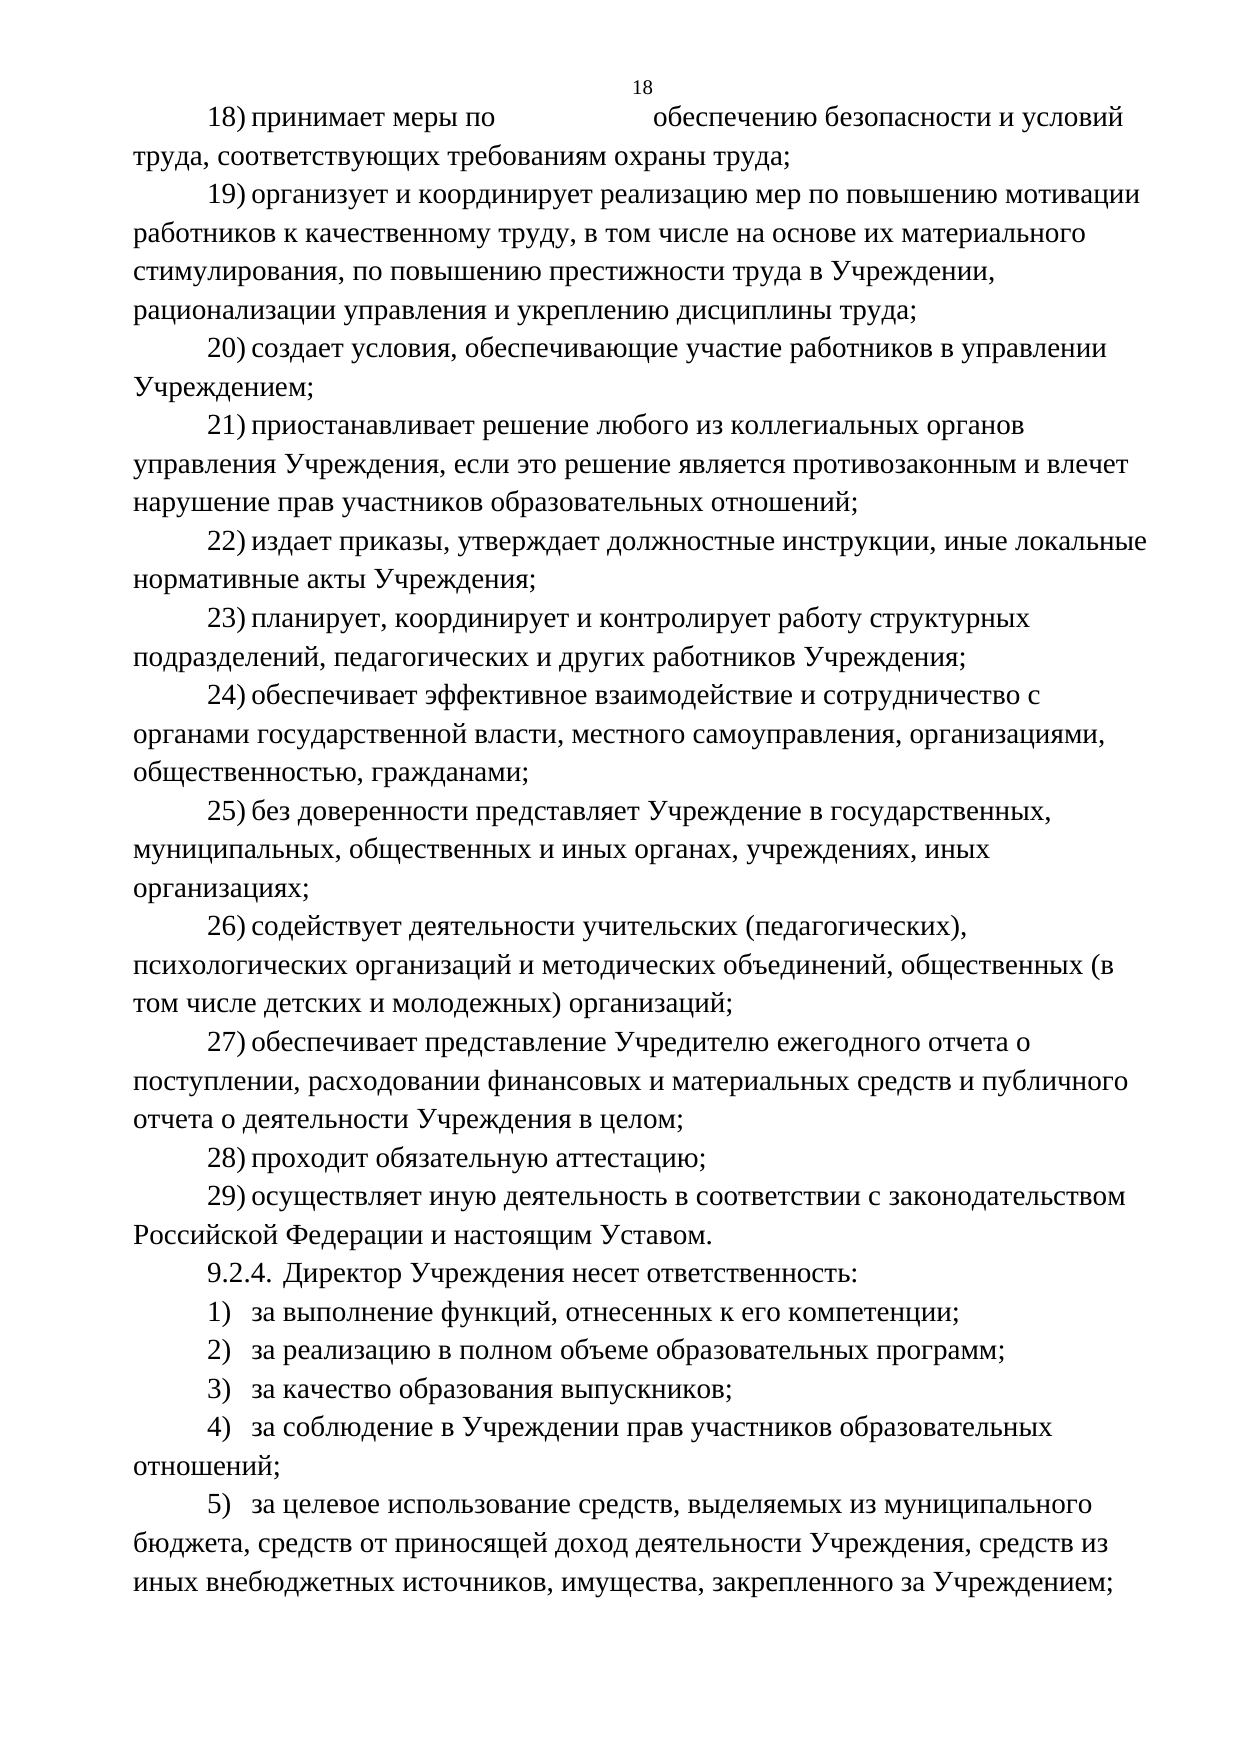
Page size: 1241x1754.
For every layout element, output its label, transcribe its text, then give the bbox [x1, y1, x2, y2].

list за качество образования выпускников; [133, 1371, 1152, 1404]
list содействует деятельности учительских (педагогических), психологических организаций и методических объединений, общественных (в том числе детских и молодежных) организаций; [133, 908, 1152, 1019]
list обеспечивает представление Учредителю ежегодного отчета о поступлении, расходовании финансовых и материальных средств и публичного отчета о деятельности Учреждения в целом; [133, 1024, 1152, 1135]
list приостанавливает решение любого из коллегиальных органов управления Учреждения, если это решение является противозаконным и влечет нарушение прав участников образовательных отношений; [133, 407, 1152, 518]
list Директор Учреждения несет ответственность: [133, 1255, 1152, 1289]
list издает приказы, утверждает должностные инструкции, иные локальные нормативные акты Учреждения; [133, 523, 1152, 595]
list без доверенности представляет Учреждение в государственных, муниципальных, общественных и иных органах, учреждениях, иных организациях; [133, 793, 1152, 903]
list за соблюдение в Учреждении прав участников образовательных отношений; [133, 1409, 1152, 1482]
list осуществляет иную деятельность в соответствии с законодательством Российской Федерации и настоящим Уставом. [133, 1178, 1152, 1250]
list создает условия, обеспечивающие участие работников в управлении Учреждением; [133, 330, 1152, 402]
list за выполнение функций, отнесенных к его компетенции; [133, 1294, 1152, 1327]
list принимает меры по обеспечению безопасности и условий труда, соответствующих требованиям охраны труда; [133, 99, 1152, 171]
list за целевое использование средств, выделяемых из муниципального бюджета, средств от приносящей доход деятельности Учреждения, средств из иных внебюджетных источников, имущества, закрепленного за Учреждением; [133, 1487, 1152, 1597]
list обеспечивает эффективное взаимодействие и сотрудничество с органами государственной власти, местного самоуправления, организациями, общественностью, гражданами; [133, 677, 1152, 788]
list планирует, координирует и контролирует работу структурных подразделений, педагогических и других работников Учреждения; [133, 600, 1152, 672]
list проходит обязательную аттестацию; [133, 1140, 1152, 1173]
list за реализацию в полном объеме образовательных программ; [133, 1332, 1152, 1366]
list организует и координирует реализацию мер по повышению мотивации работников к качественному труду, в том числе на основе их материального стимулирования, по повышению престижности труда в Учреждении, рационализации управления и укреплению дисциплины труда; [133, 176, 1152, 325]
